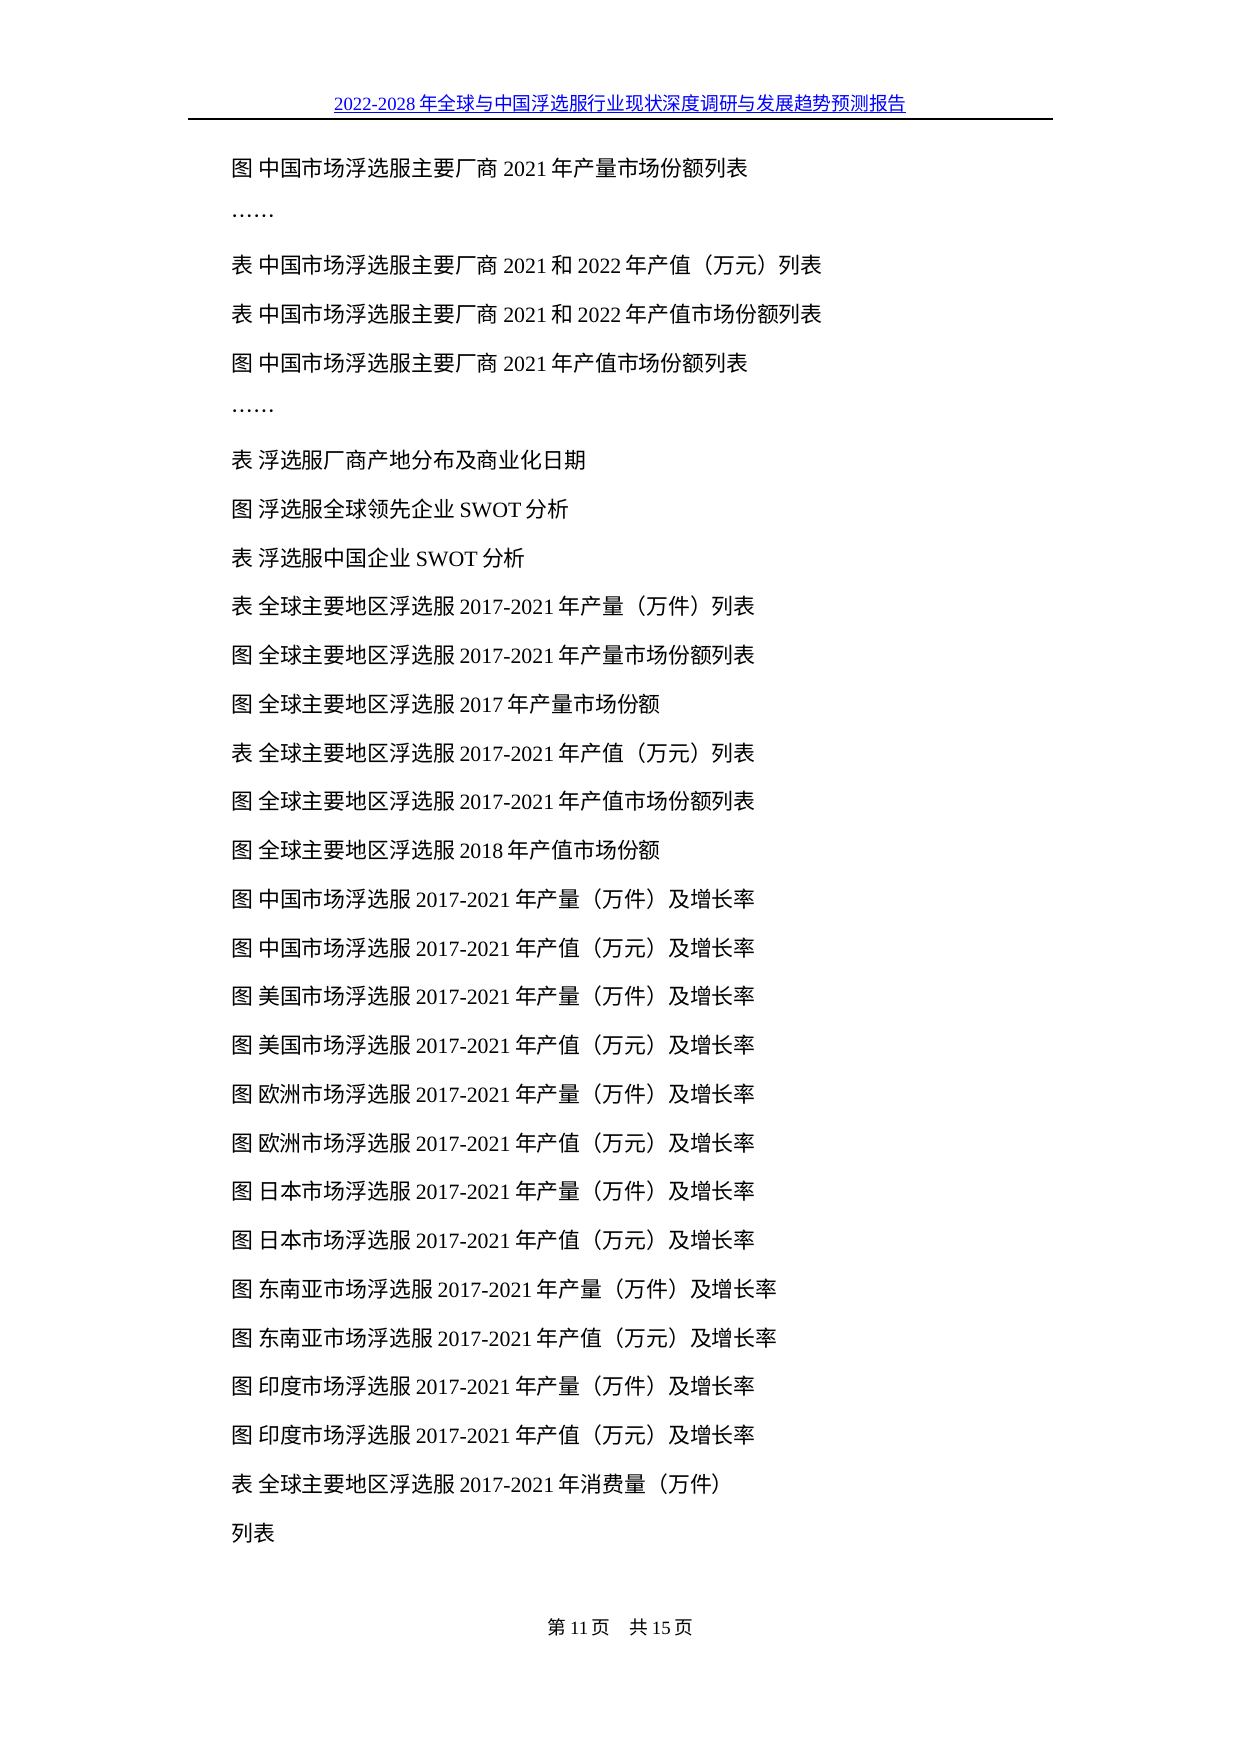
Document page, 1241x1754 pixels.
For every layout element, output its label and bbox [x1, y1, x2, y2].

text [187, 150, 1053, 1548]
